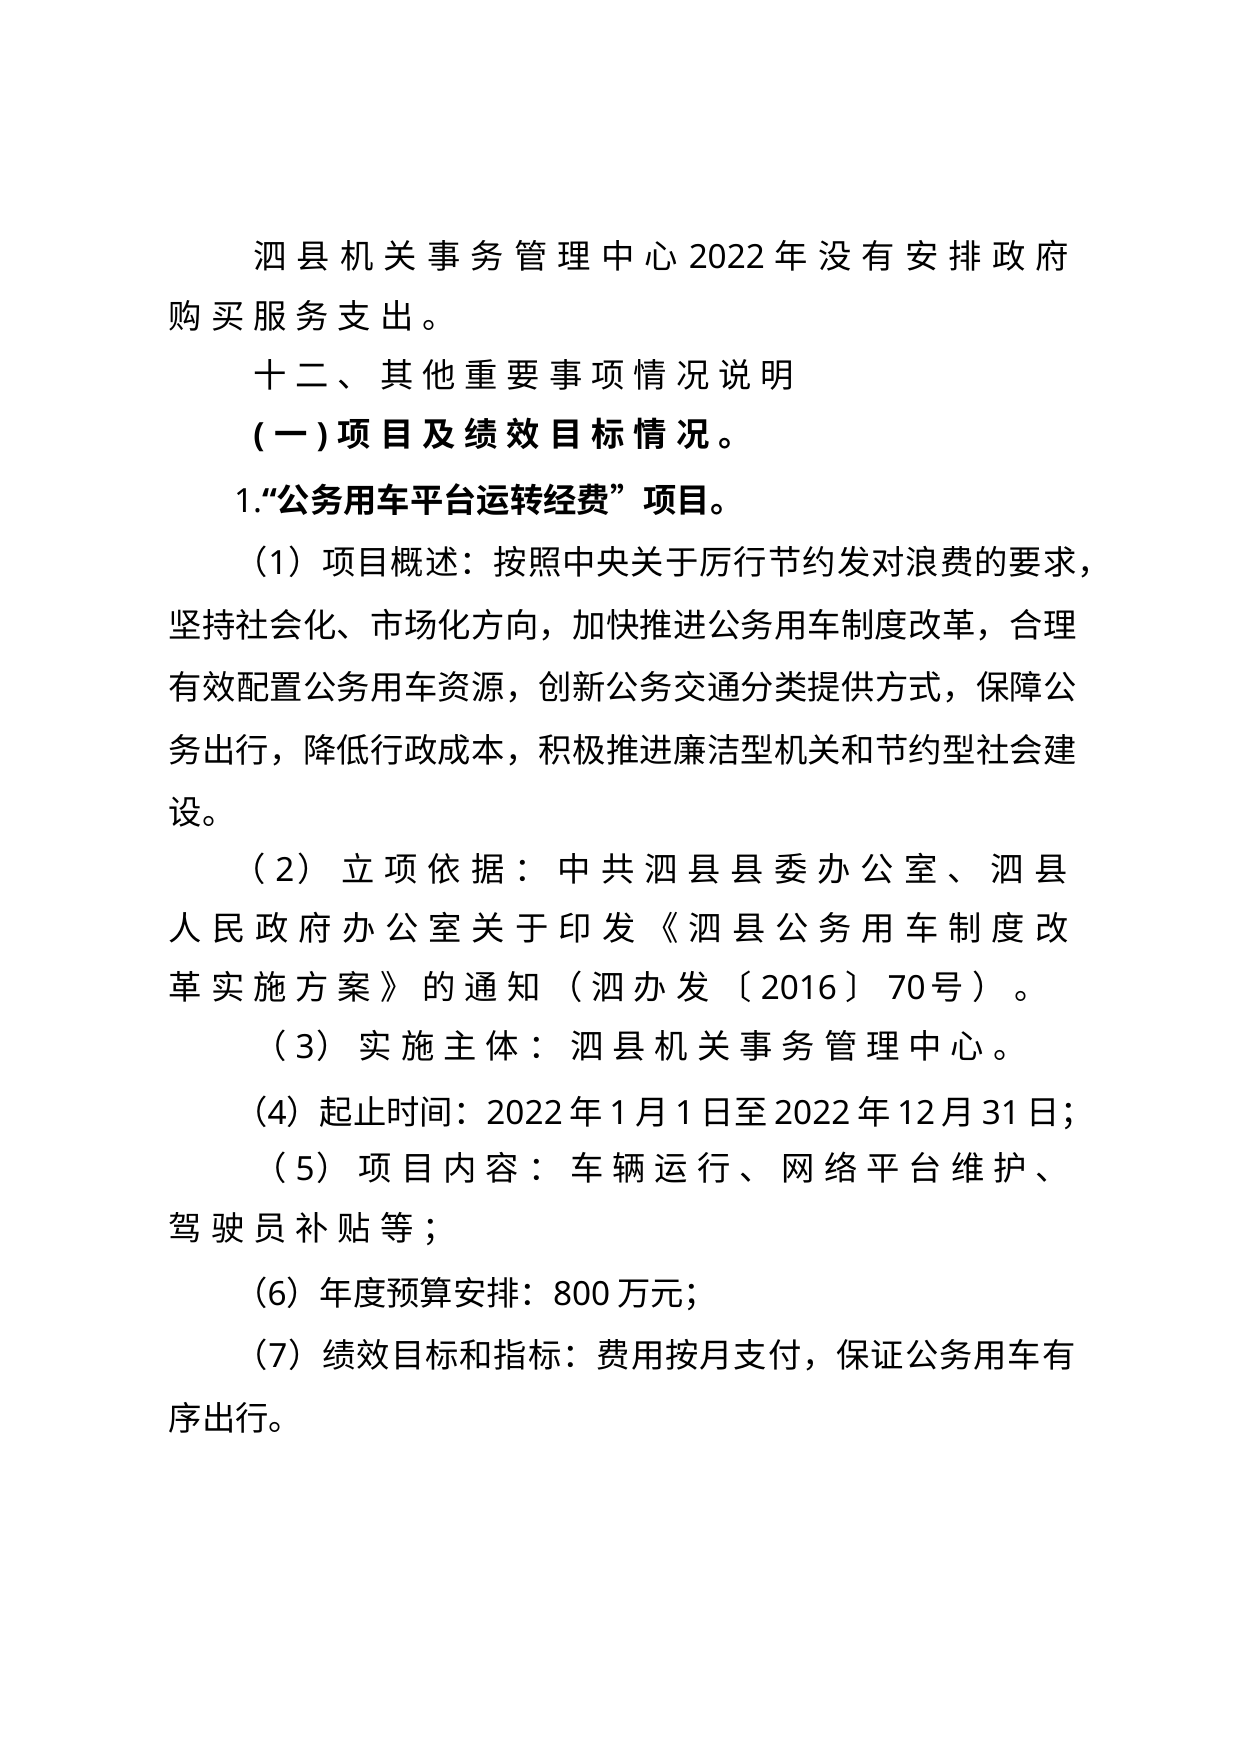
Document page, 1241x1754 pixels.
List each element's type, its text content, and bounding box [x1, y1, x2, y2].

text （5）项目内容：车辆运行、网络平台维护、驾驶员补贴等； [168, 1137, 1078, 1255]
text （1）项目概述：按照中央关于厉行节约发对浪费的要求，坚持社会化、市场化方向，加快推进公务用车制度改革，合理有效配置公务用车资源，创新公务交通分类提供方式，保障公务出行，降低行政成本，积极推进廉洁型机关和节约型社会建设。 [168, 524, 1078, 837]
text 泗县机关事务管理中心2022年没有安排政府购买服务支出。 [168, 225, 1078, 343]
text 十二、其他重要事项情况说明 [168, 343, 1078, 403]
text （4）起止时间：2022年1月1日至2022年12月31日； [168, 1074, 1078, 1137]
text （7）绩效目标和指标：费用按月支付，保证公务用车有序出行。 [168, 1318, 1078, 1443]
text （2）立项依据：中共泗县县委办公室、泗县人民政府办公室关于印发《泗县公务用车制度改革实施方案》的通知（泗办发〔2016〕70号）。 [168, 837, 1078, 1015]
text (一)项目及绩效目标情况。 [168, 403, 1078, 462]
text 1.“公务用车平台运转经费”项目。 [168, 462, 1078, 524]
text （3）实施主体：泗县机关事务管理中心。 [168, 1015, 1078, 1074]
text （6）年度预算安排：800万元； [168, 1255, 1078, 1318]
